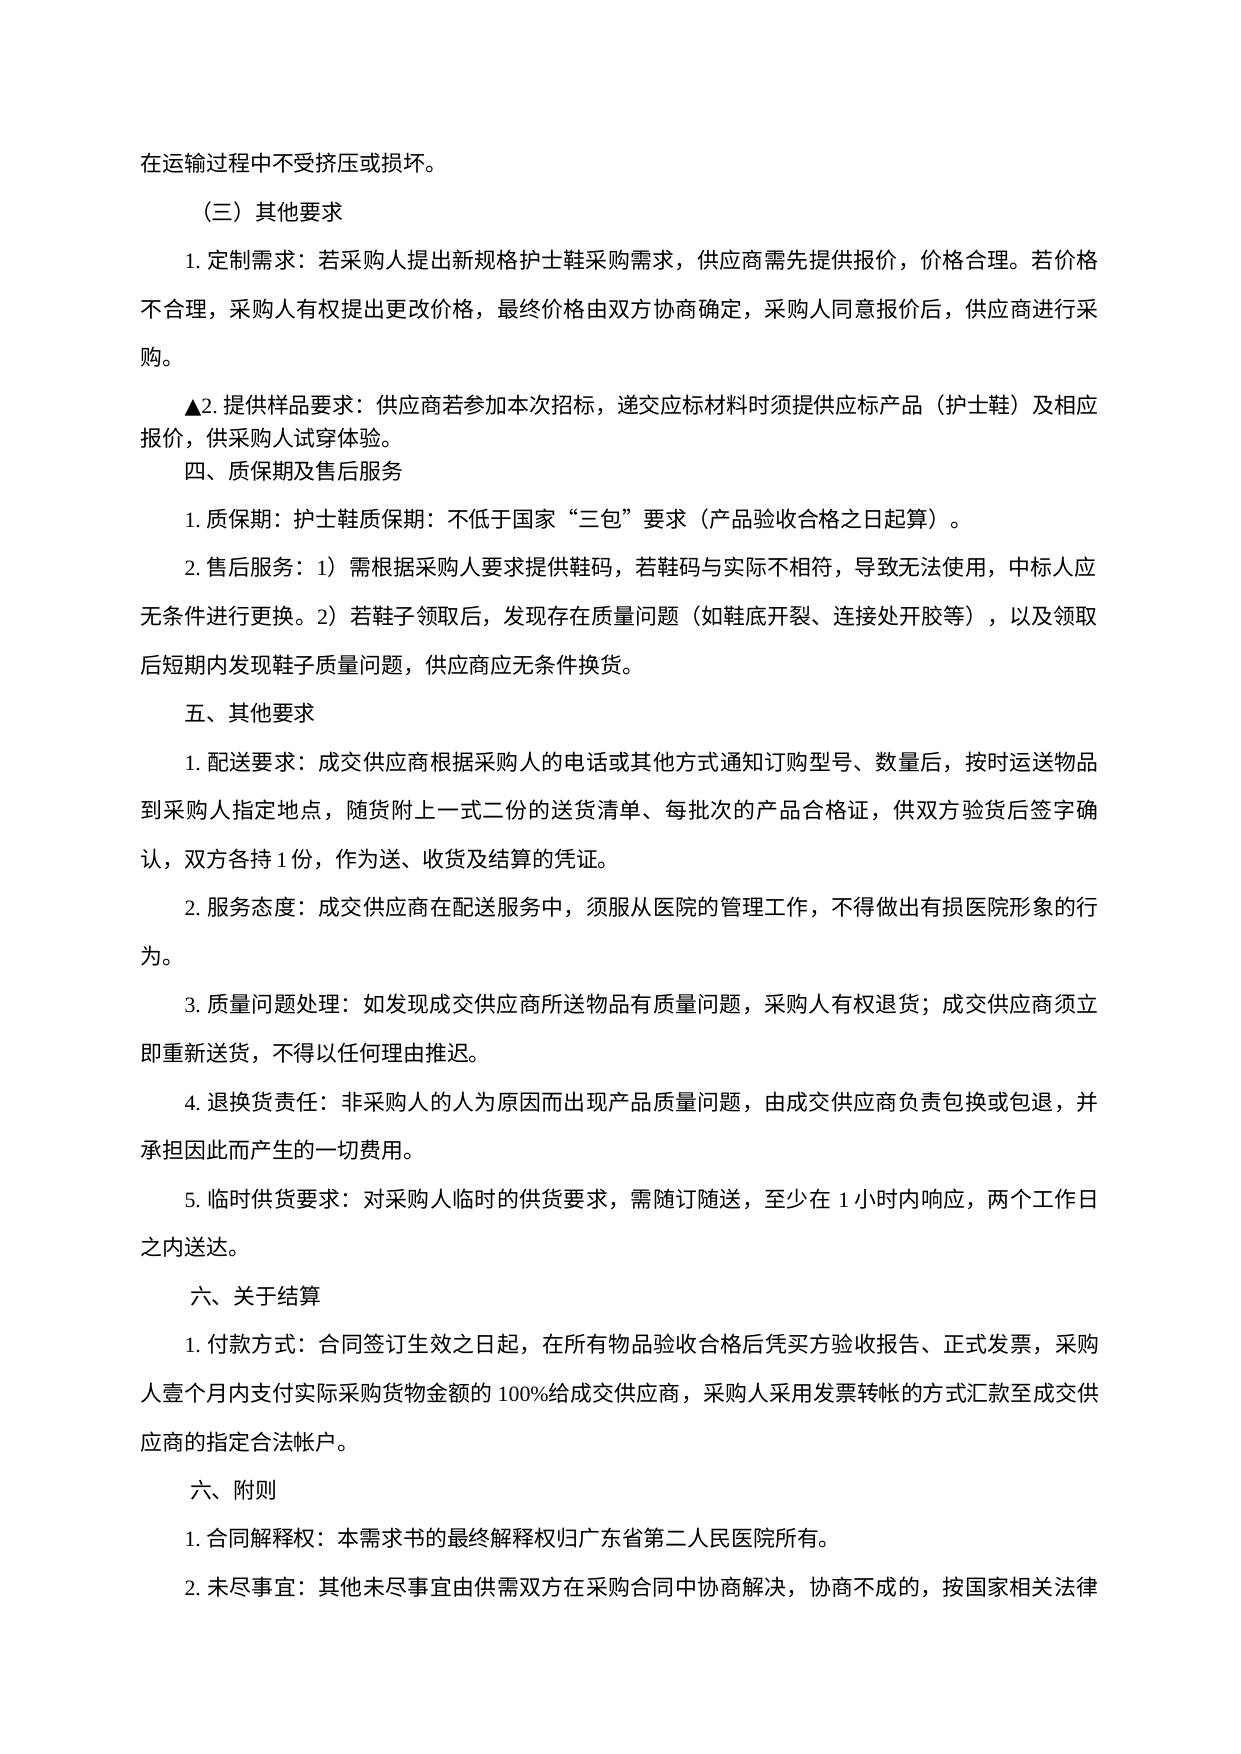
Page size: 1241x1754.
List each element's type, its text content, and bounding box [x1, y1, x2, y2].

list 售后服务：1）需根据采购人要求提供鞋码，若鞋码与实际不相符，导致无法使用，中标人应无条件进行更换。2）若鞋子领取后，发现存在质量问题（如鞋底开裂、连接处开胶等），以及领取后短期内发现鞋子质量问题，供应商应无条件换货。 [141, 550, 1100, 680]
text 四、质保期及售后服务 [141, 453, 1100, 486]
text 5. 临时供货要求：对采购人临时的供货要求，需随订随送，至少在1小时内响应，两个工作日之内送达。 [141, 1181, 1100, 1262]
text 六、关于结算 [141, 1278, 1100, 1311]
text （三）其他要求 [141, 194, 1100, 227]
text 五、其他要求 [141, 696, 1100, 728]
text 4. 退换货责任：非采购人的人为原因而出现产品质量问题，由成交供应商负责包换或包退，并承担因此而产生的一切费用。 [141, 1084, 1100, 1165]
text ▲2. 提供样品要求：供应商若参加本次招标，递交应标材料时须提供应标产品（护士鞋）及相应报价，供采购人试穿体验。 [141, 388, 1100, 453]
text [141, 1569, 1100, 1602]
text 六、附则 [141, 1472, 1100, 1505]
text 1. 配送要求：成交供应商根据采购人的电话或其他方式通知订购型号、数量后，按时运送物品到采购人指定地点，随货附上一式二份的送货清单、每批次的产品合格证，供双方验货后签字确认，双方各持1份，作为送、收货及结算的凭证。 [141, 744, 1100, 874]
text 1. 定制需求：若采购人提出新规格护士鞋采购需求，供应商需先提供报价，价格合理。若价格不合理，采购人有权提出更改价格，最终价格由双方协商确定，采购人同意报价后，供应商进行采购。 [141, 242, 1100, 372]
text 2. 服务态度：成交供应商在配送服务中，须服从医院的管理工作，不得做出有损医院形象的行为。 [141, 890, 1100, 971]
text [141, 146, 1100, 178]
text 1. 合同解释权：本需求书的最终解释权归广东省第二人民医院所有。 [141, 1521, 1100, 1553]
text 1. 付款方式：合同签订生效之日起，在所有物品验收合格后凭买方验收报告、正式发票，采购人壹个月内支付实际采购货物金额的100%给成交供应商，采购人采用发票转帐的方式汇款至成交供应商的指定合法帐户。 [141, 1327, 1100, 1457]
text 3. 质量问题处理：如发现成交供应商所送物品有质量问题，采购人有权退货；成交供应商须立即重新送货，不得以任何理由推迟。 [141, 987, 1100, 1068]
text 1. 质保期：护士鞋质保期：不低于国家“三包”要求（产品验收合格之日起算）。 [141, 502, 1100, 534]
